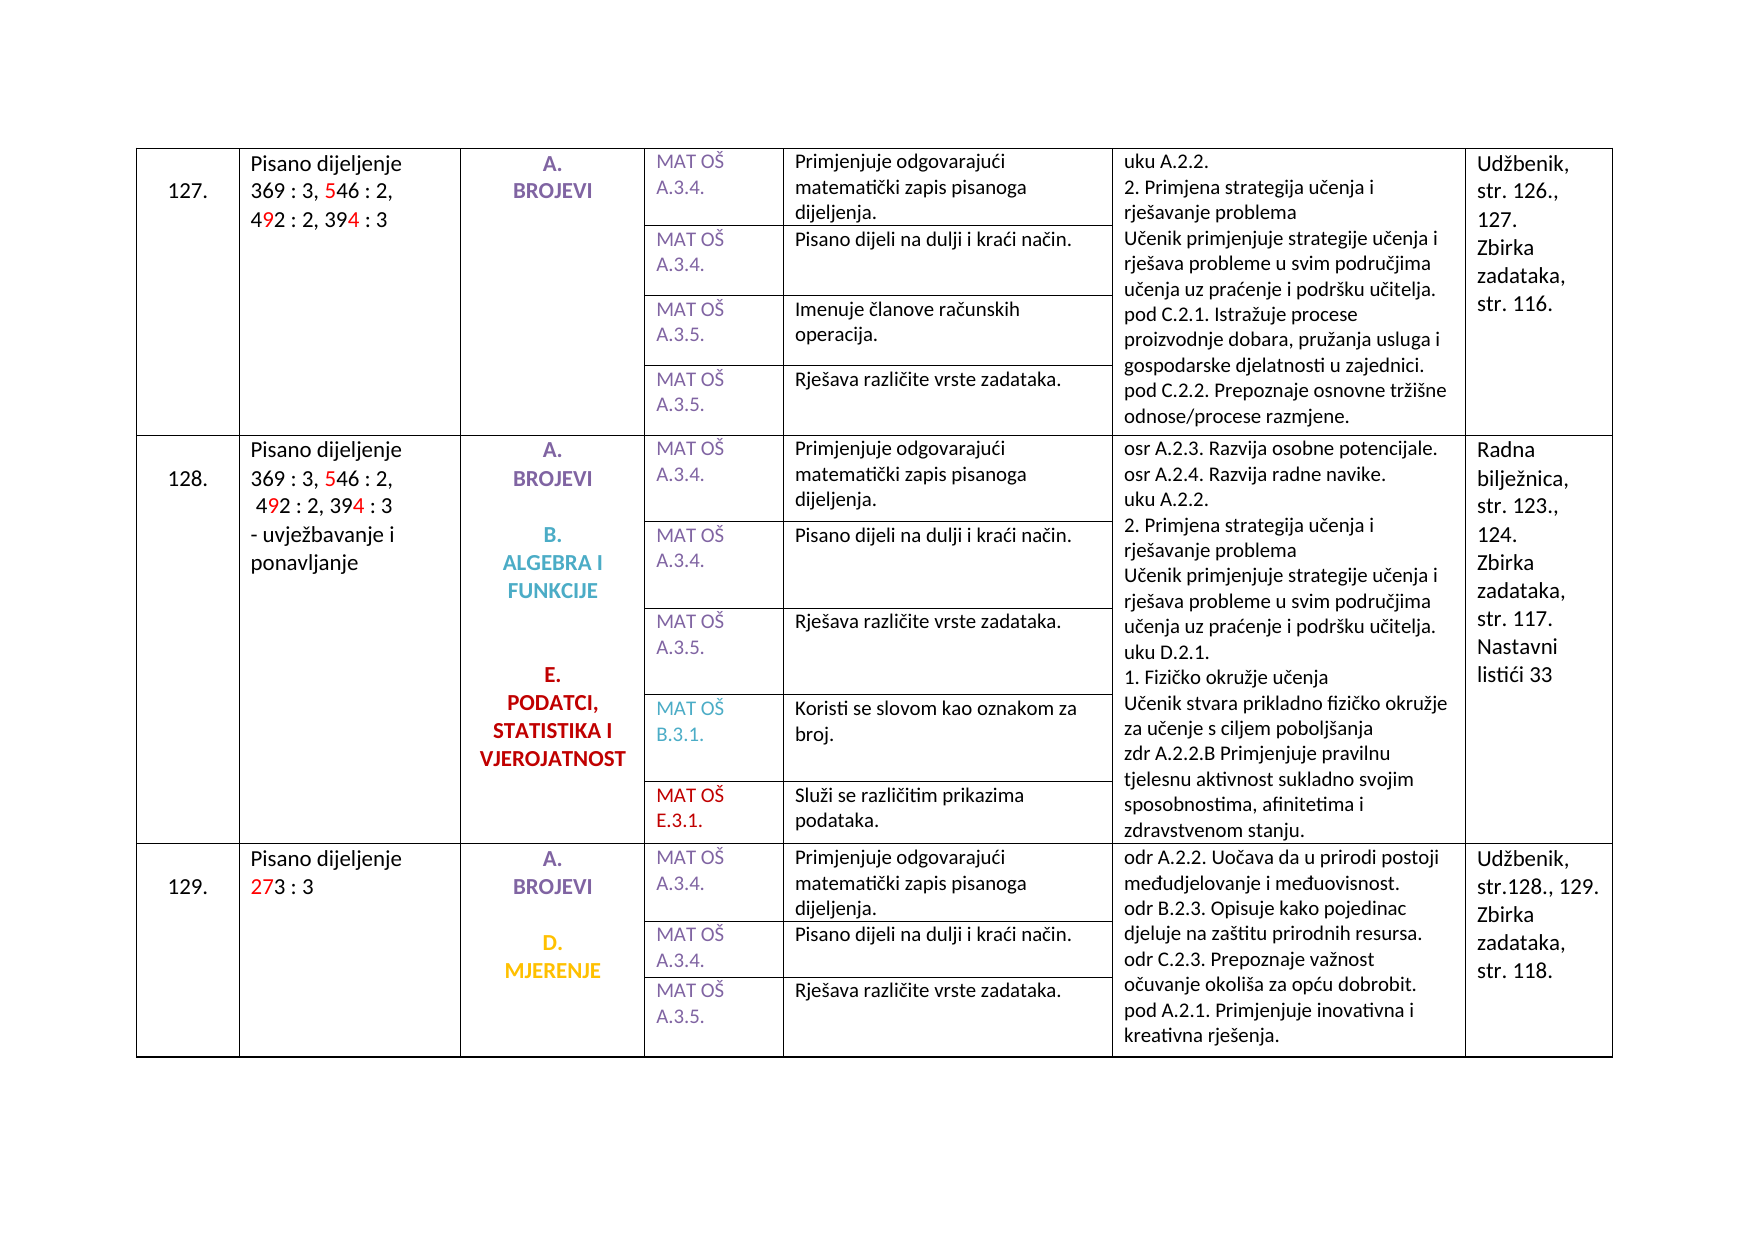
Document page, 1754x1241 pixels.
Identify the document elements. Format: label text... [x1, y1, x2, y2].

table_cell MAT OŠ A.3.5. [645, 978, 783, 1056]
table_cell Primjenjuje odgovarajući matematički zapis pisanoga dijeljenja. [784, 149, 1112, 225]
table_cell Pisano dijeli na dulji i kraći način. [784, 922, 1112, 977]
table_cell Primjenjuje odgovarajući matematički zapis pisanoga dijeljenja. [784, 436, 1112, 521]
table_cell Imenuje članove računskih operacija. [784, 296, 1112, 365]
table_cell MAT OŠ A.3.5. [645, 296, 783, 365]
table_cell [784, 844, 1112, 921]
table_cell MAT OŠ A.3.4. [645, 226, 783, 295]
table_cell MAT OŠ E.3.1. [645, 782, 783, 843]
table_cell Pisano dijeljenje 369 : 3, 546 : 2, 492 : 2, 394 : 3 - uvježbavanje i ponavljanje [240, 436, 460, 843]
table_cell A. BROJEVI [461, 149, 644, 434]
table_cell MAT OŠ A.3.4. [645, 922, 783, 977]
table_cell osr A.2.3. Razvija osobne potencijale. osr A.2.4. Razvija radne navike. uku A.2.2. 2. Primjena strategija učenja i rješavanje problema Učenik primjenjuje strategije učenja i rješava probleme u svim područjima učenja uz praćenje i podršku učitelja. uku D.2.1. 1. Fizičko okružje učenja Učenik stvara prikladno fizičko okružje za učenje s ciljem poboljšanja zdr A.2.2.B Primjenjuje pravilnu tjelesnu aktivnost sukladno svojim sposobnostima, afinitetima i zdravstvenom stanju. [1113, 436, 1465, 843]
table_cell MAT OŠ A.3.4. [645, 149, 783, 225]
table_cell MAT OŠ A.3.4. [645, 436, 783, 521]
table_cell Pisano dijeli na dulji i kraći način. [784, 226, 1112, 295]
table_cell 128. [137, 436, 239, 843]
table_cell A. BROJEVI D. MJERENJE E. PODATCI, STATISTIKA I VJEROJATNOST [461, 844, 644, 1056]
table_cell Rješava različite vrste zadataka. [784, 366, 1112, 434]
table_cell Pisano dijeljenje 273 : 3 [240, 844, 460, 1056]
table_cell Rješava različite vrste zadataka. [784, 609, 1112, 694]
table_cell Rješava različite vrste zadataka. [784, 978, 1112, 1056]
table_cell Koristi se slovom kao oznakom za broj. [784, 695, 1112, 781]
table_cell Udžbenik, str. 126., 127. Zbirka zadataka, str. 116. [1466, 149, 1612, 434]
table_cell 129. [137, 844, 239, 1056]
table_cell MAT OŠ A.3.4. [645, 844, 783, 921]
table_cell Pisano dijeli na dulji i kraći način. [784, 522, 1112, 608]
table_cell odr A.2.2. Uočava da u prirodi postoji međudjelovanje i međuovisnost. odr B.2.3. Opisuje kako pojedinac djeluje na zaštitu prirodnih resursa. odr C.2.3. Prepoznaje važnost očuvanje okoliša za opću dobrobit. pod A.2.1. Primjenjuje inovativna i kreativna rješenja. pod C.2.1. Istražuje procese proizvodnje dobara, pružanja usluga i gospodarske djelatnosti u zajednici. [1113, 844, 1465, 1056]
table_cell Udžbenik, str.128., 129. Zbirka zadataka, str. 118. [1466, 844, 1612, 1056]
table_cell A. BROJEVI B. ALGEBRA I FUNKCIJE E. PODATCI, STATISTIKA I VJEROJATNOST [461, 436, 644, 843]
table_cell MAT OŠ A.3.4. [645, 522, 783, 608]
table_cell 127. [137, 149, 239, 434]
table_cell Radna bilježnica, str. 123., 124. Zbirka zadataka, str. 117. Nastavni listići 33 [1466, 436, 1612, 843]
table_cell Služi se različitim prikazima podataka. [784, 782, 1112, 843]
table_cell MAT OŠ B.3.1. [645, 695, 783, 781]
table_cell MAT OŠ A.3.5. [645, 366, 783, 434]
table_cell MAT OŠ A.3.5. [645, 609, 783, 694]
table_cell Pisano dijeljenje 369 : 3, 546 : 2, 492 : 2, 394 : 3 [240, 149, 460, 434]
table_cell uku A.2.2. 2. Primjena strategija učenja i rješavanje problema Učenik primjenjuje strategije učenja i rješava probleme u svim područjima učenja uz praćenje i podršku učitelja. pod C.2.1. Istražuje procese proizvodnje dobara, pružanja usluga i gospodarske djelatnosti u zajednici. pod C.2.2. Prepoznaje osnovne tržišne odnose/procese razmjene. [1113, 149, 1465, 434]
